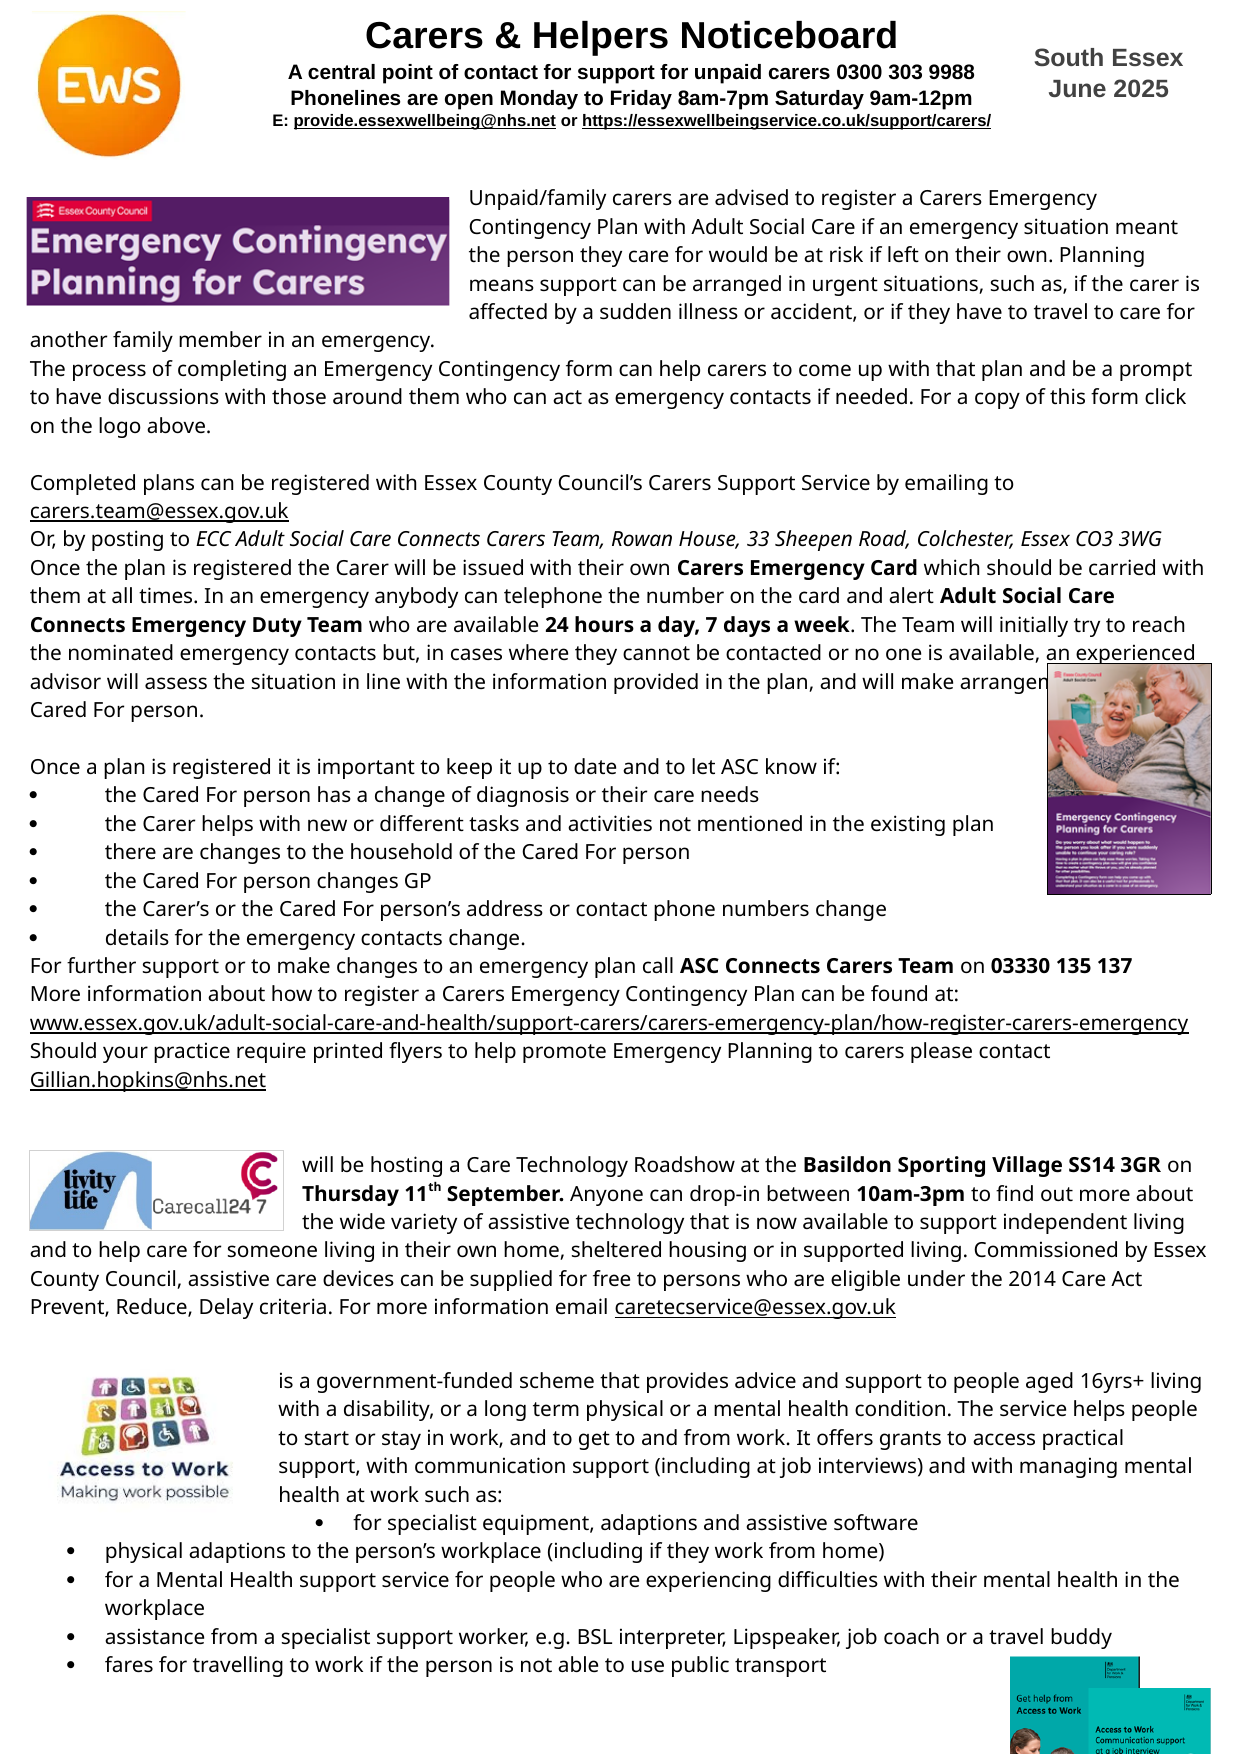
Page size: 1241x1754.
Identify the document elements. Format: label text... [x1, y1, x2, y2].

list for specialist equipment, adaptions and assistive software [67, 1508, 1211, 1537]
text is a government-funded scheme that provides advice and support to people aged 16yrs+ living with a disability, or a long term physical or a mental health condition. The service helps people to start or stay in work, and to get to and from work. It offers grants to access practical support, with communication support (including at job interviews) and with managing mental health at work such as: [29, 1366, 1211, 1508]
list the Carer’s or the Cared For person’s address or contact phone numbers change [29, 894, 1211, 923]
picture [1010, 1655, 1211, 1754]
text will be hosting a Care Technology Roadshow at the Basildon Sporting Village SS14 3GR on Thursday 11th September. Anyone can drop-in between 10am-3pm to find out more about the wide variety of assistive technology that is now available to support independent living and to help care for someone living in their own home, sheltered housing or in supported living. Commissioned by Essex County Council, assistive care devices can be supplied for free to persons who are eligible under the 2014 Care Act Prevent, Reduce, Delay criteria. For more information email caretecservice@essex.gov.uk [29, 1150, 1211, 1321]
list there are changes to the household of the Cared For person [29, 837, 1047, 866]
list the Cared For person has a change of diagnosis or their care needs [29, 781, 1047, 809]
picture [30, 1151, 283, 1230]
text Completed plans can be registered with Essex County Council’s Carers Support Service by emailing to carers.team@essex.gov.uk [29, 468, 1211, 524]
text Once the plan is registered the Carer will be issued with their own Carers Emergency Card which should be carried with them at all times. In an emergency anybody can telephone the number on the card and alert Adult Social Care Connects Emergency Duty Team who are available 24 hours a day, 7 days a week. The Team will initially try to reach the nominated emergency contacts but, in cases where they cannot be contacted or no one is available, an experienced advisor will assess the situation in line with the information provided in the plan, and will make arrangements for the Cared For person. [29, 553, 1211, 724]
text www.essex.gov.uk/adult-social-care-and-health/support-carers/carers-emergency-plan/how-register-carers-emergency [29, 1008, 1211, 1036]
list fares for travelling to work if the person is not able to use public transport [67, 1650, 1211, 1679]
text The process of completing an Emergency Contingency form can help carers to come up with that plan and be a prompt to have discussions with those around them who can act as emergency contacts if needed. For a copy of this form click on the logo above. [29, 354, 1211, 439]
picture [32, 1369, 260, 1514]
text Unpaid/family carers are advised to register a Carers Emergency Contingency Plan with Adult Social Care if an emergency situation meant the person they care for would be at risk if left on their own. Planning means support can be arranged in urgent situations, such as, if the carer is affected by a sudden illness or accident, or if they have to travel to care for another family member in an emergency. [29, 183, 1211, 354]
text More information about how to register a Carers Emergency Contingency Plan can be found at: [29, 979, 1211, 1008]
list the Carer helps with new or different tasks and activities not mentioned in the existing plan [29, 809, 1047, 837]
list assistance from a specialist support worker, e.g. BSL interpreter, Lipspeaker, job coach or a travel buddy [67, 1622, 1211, 1650]
picture [1048, 664, 1211, 894]
list details for the emergency contacts change. [29, 923, 1211, 951]
text For further support or to make changes to an emergency plan call ASC Connects Carers Team on 03330 135 137 [29, 951, 1211, 979]
text Should your practice require printed flyers to help promote Emergency Planning to carers please contact Gillian.hopkins@nhs.net [29, 1036, 1211, 1093]
list for a Mental Health support service for people who are experiencing difficulties with their mental health in the workplace [67, 1565, 1211, 1622]
picture [26, 197, 450, 306]
text Or, by posting to ECC Adult Social Care Connects Carers Team, Rowan House, 33 Sheepen Road, Colchester, Essex CO3 3WG [29, 524, 1211, 553]
picture [31, 11, 186, 160]
text Once a plan is registered it is important to keep it up to date and to let ASC know if: [29, 752, 1047, 781]
list the Cared For person changes GP [29, 866, 1047, 894]
list physical adaptions to the person’s workplace (including if they work from home) [67, 1537, 1211, 1565]
